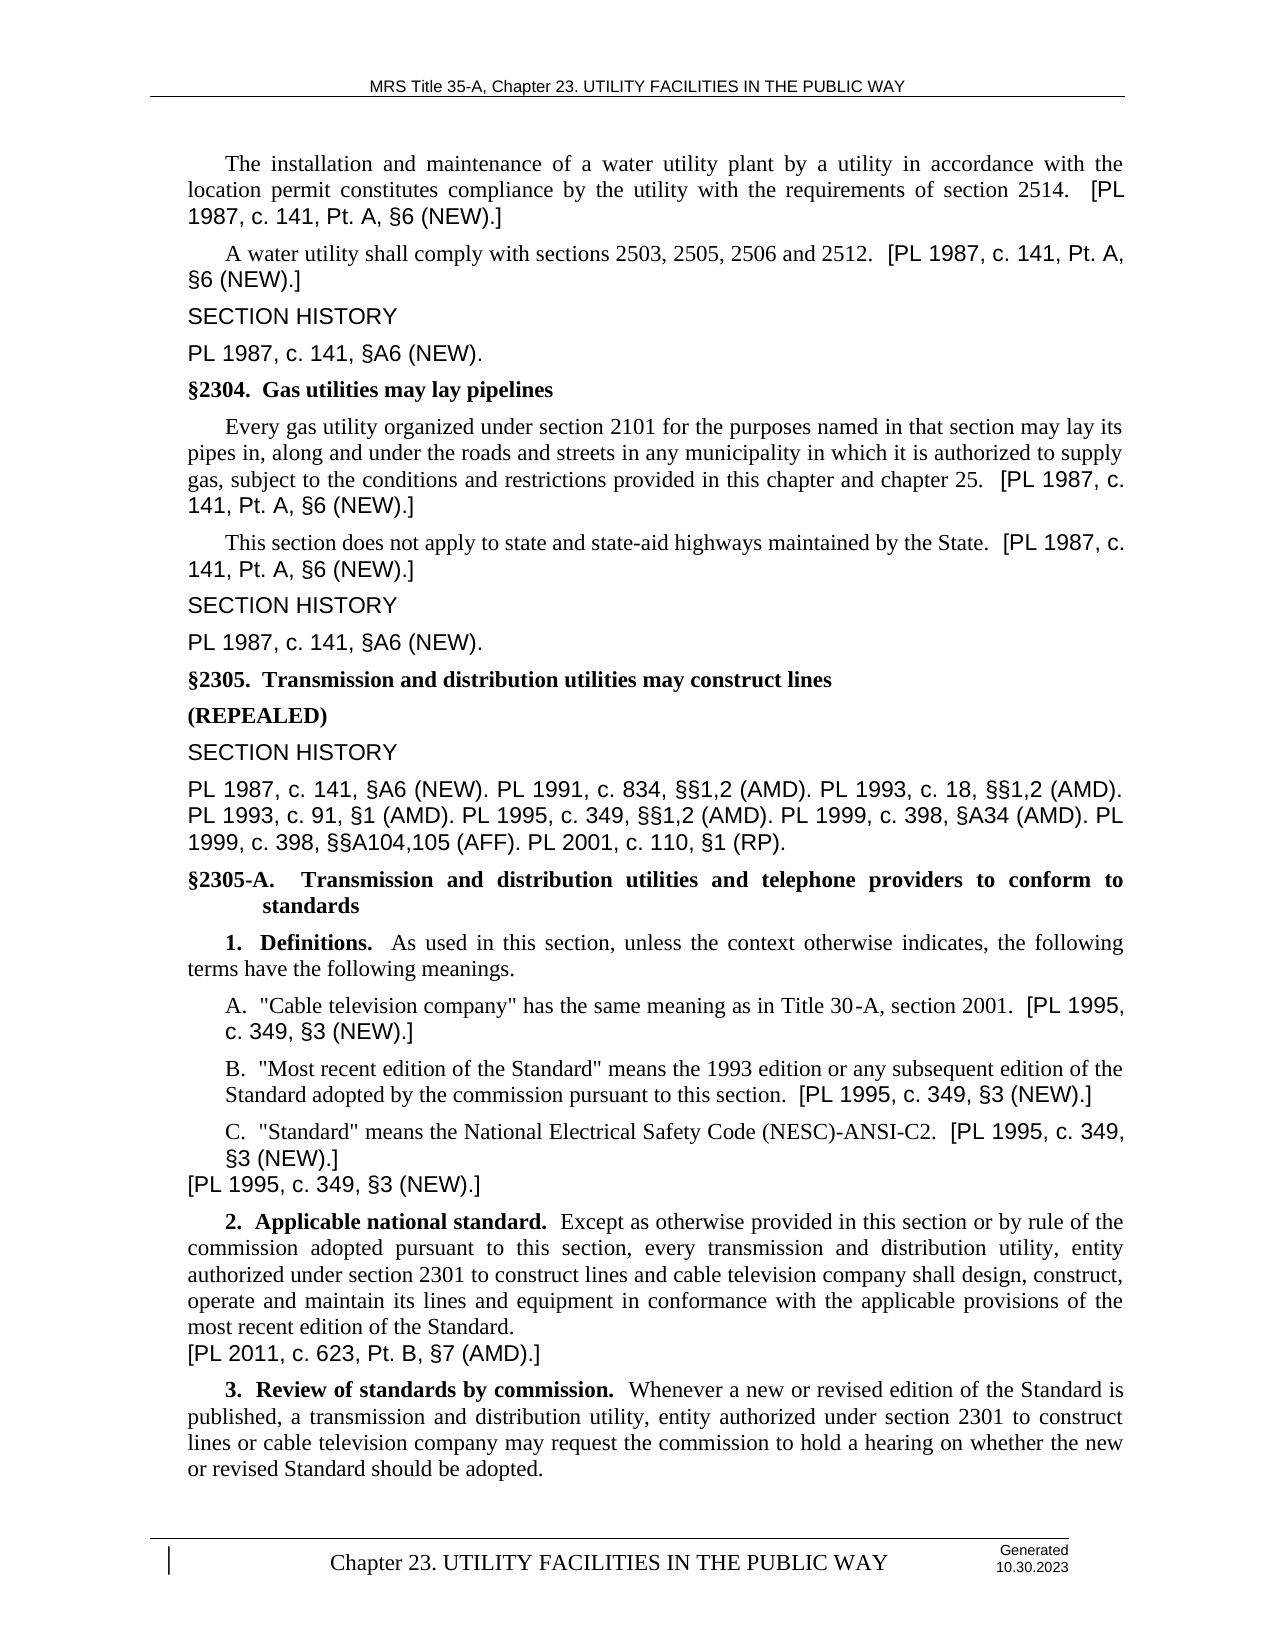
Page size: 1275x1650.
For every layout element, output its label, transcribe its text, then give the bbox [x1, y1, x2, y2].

text (REPEALED) [187, 703, 1125, 729]
text PL 1987, c. 141, §A6 (NEW). [187, 629, 1125, 655]
text [PL 2011, c. 623, Pt. B, §7 (AMD).] [187, 1340, 1125, 1366]
text The installation and maintenance of a water utility plant by a utility in accordance with the location permit constitutes compliance by the utility with the requirements of section 2514. [PL 1987, c. 141, Pt. A, §6 (NEW).] [187, 150, 1125, 229]
text §2305. Transmission and distribution utilities may construct lines [187, 666, 1125, 692]
text 2. Applicable national standard. Except as otherwise provided in this section or by rule of the commission adopted pursuant to this section, every transmission and distribution utility, entity authorized under section 2301 to construct lines and cable television company shall design, construct, operate and maintain its lines and equipment in conformance with the applicable provisions of the most recent edition of the Standard. [187, 1208, 1125, 1340]
text §2305-A. Transmission and distribution utilities and telephone providers to conform to standards [187, 866, 1125, 918]
text PL 1987, c. 141, §A6 (NEW). [187, 339, 1125, 366]
text This section does not apply to state and state-aid highways maintained by the State. [PL 1987, c. 141, Pt. A, §6 (NEW).] [187, 529, 1125, 582]
text SECTION HISTORY [187, 592, 1125, 619]
text Every gas utility organized under section 2101 for the purposes named in that section may lay its pipes in, along and under the roads and streets in any municipality in which it is authorized to supply gas, subject to the conditions and restrictions provided in this chapter and chapter 25. [PL 1987, c. 141, Pt. A, §6 (NEW).] [187, 413, 1125, 519]
text A water utility shall comply with sections 2503, 2505, 2506 and 2512. [PL 1987, c. 141, Pt. A, §6 (NEW).] [187, 239, 1125, 292]
text A. "Cable television company" has the same meaning as in Title 30‑A, section 2001. [PL 1995, c. 349, §3 (NEW).] [225, 992, 1125, 1045]
text PL 1987, c. 141, §A6 (NEW). PL 1991, c. 834, §§1,2 (AMD). PL 1993, c. 18, §§1,2 (AMD). PL 1993, c. 91, §1 (AMD). PL 1995, c. 349, §§1,2 (AMD). PL 1999, c. 398, §A34 (AMD). PL 1999, c. 398, §§A104,105 (AFF). PL 2001, c. 110, §1 (RP). [187, 776, 1125, 855]
text [PL 1995, c. 349, §3 (NEW).] [187, 1171, 1125, 1197]
text C. "Standard" means the National Electrical Safety Code (NESC)-ANSI-C2. [PL 1995, c. 349, §3 (NEW).] [225, 1118, 1125, 1171]
text 3. Review of standards by commission. Whenever a new or revised edition of the Standard is published, a transmission and distribution utility, entity authorized under section 2301 to construct lines or cable television company may request the commission to hold a hearing on whether the new or revised Standard should be adopted. [187, 1376, 1125, 1482]
text B. "Most recent edition of the Standard" means the 1993 edition or any subsequent edition of the Standard adopted by the commission pursuant to this section. [PL 1995, c. 349, §3 (NEW).] [225, 1055, 1125, 1108]
text SECTION HISTORY [187, 739, 1125, 766]
text SECTION HISTORY [187, 303, 1125, 329]
text §2304. Gas utilities may lay pipelines [187, 376, 1125, 403]
text 1. Definitions. As used in this section, unless the context otherwise indicates, the following terms have the following meanings. [187, 929, 1125, 981]
